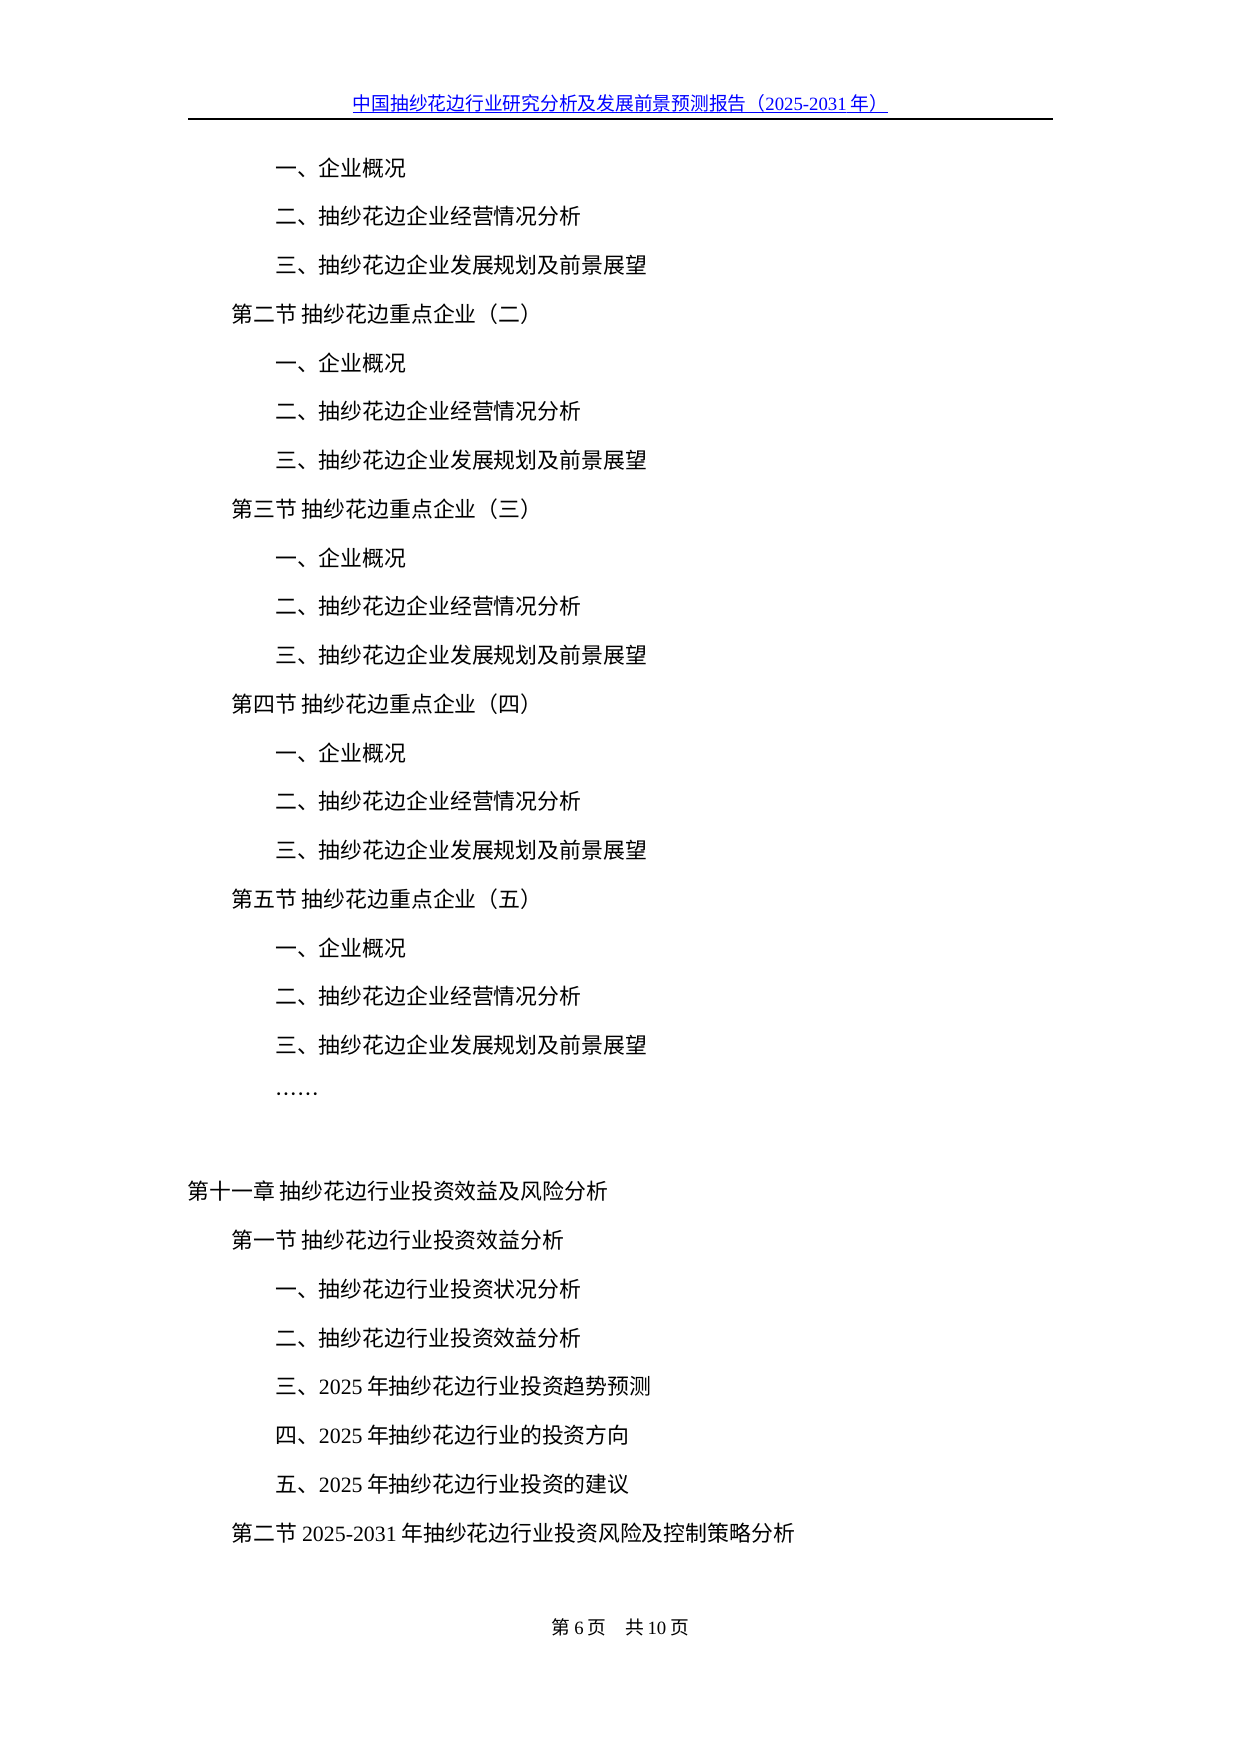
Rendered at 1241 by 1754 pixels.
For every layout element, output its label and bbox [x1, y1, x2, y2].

text [187, 150, 1053, 1548]
